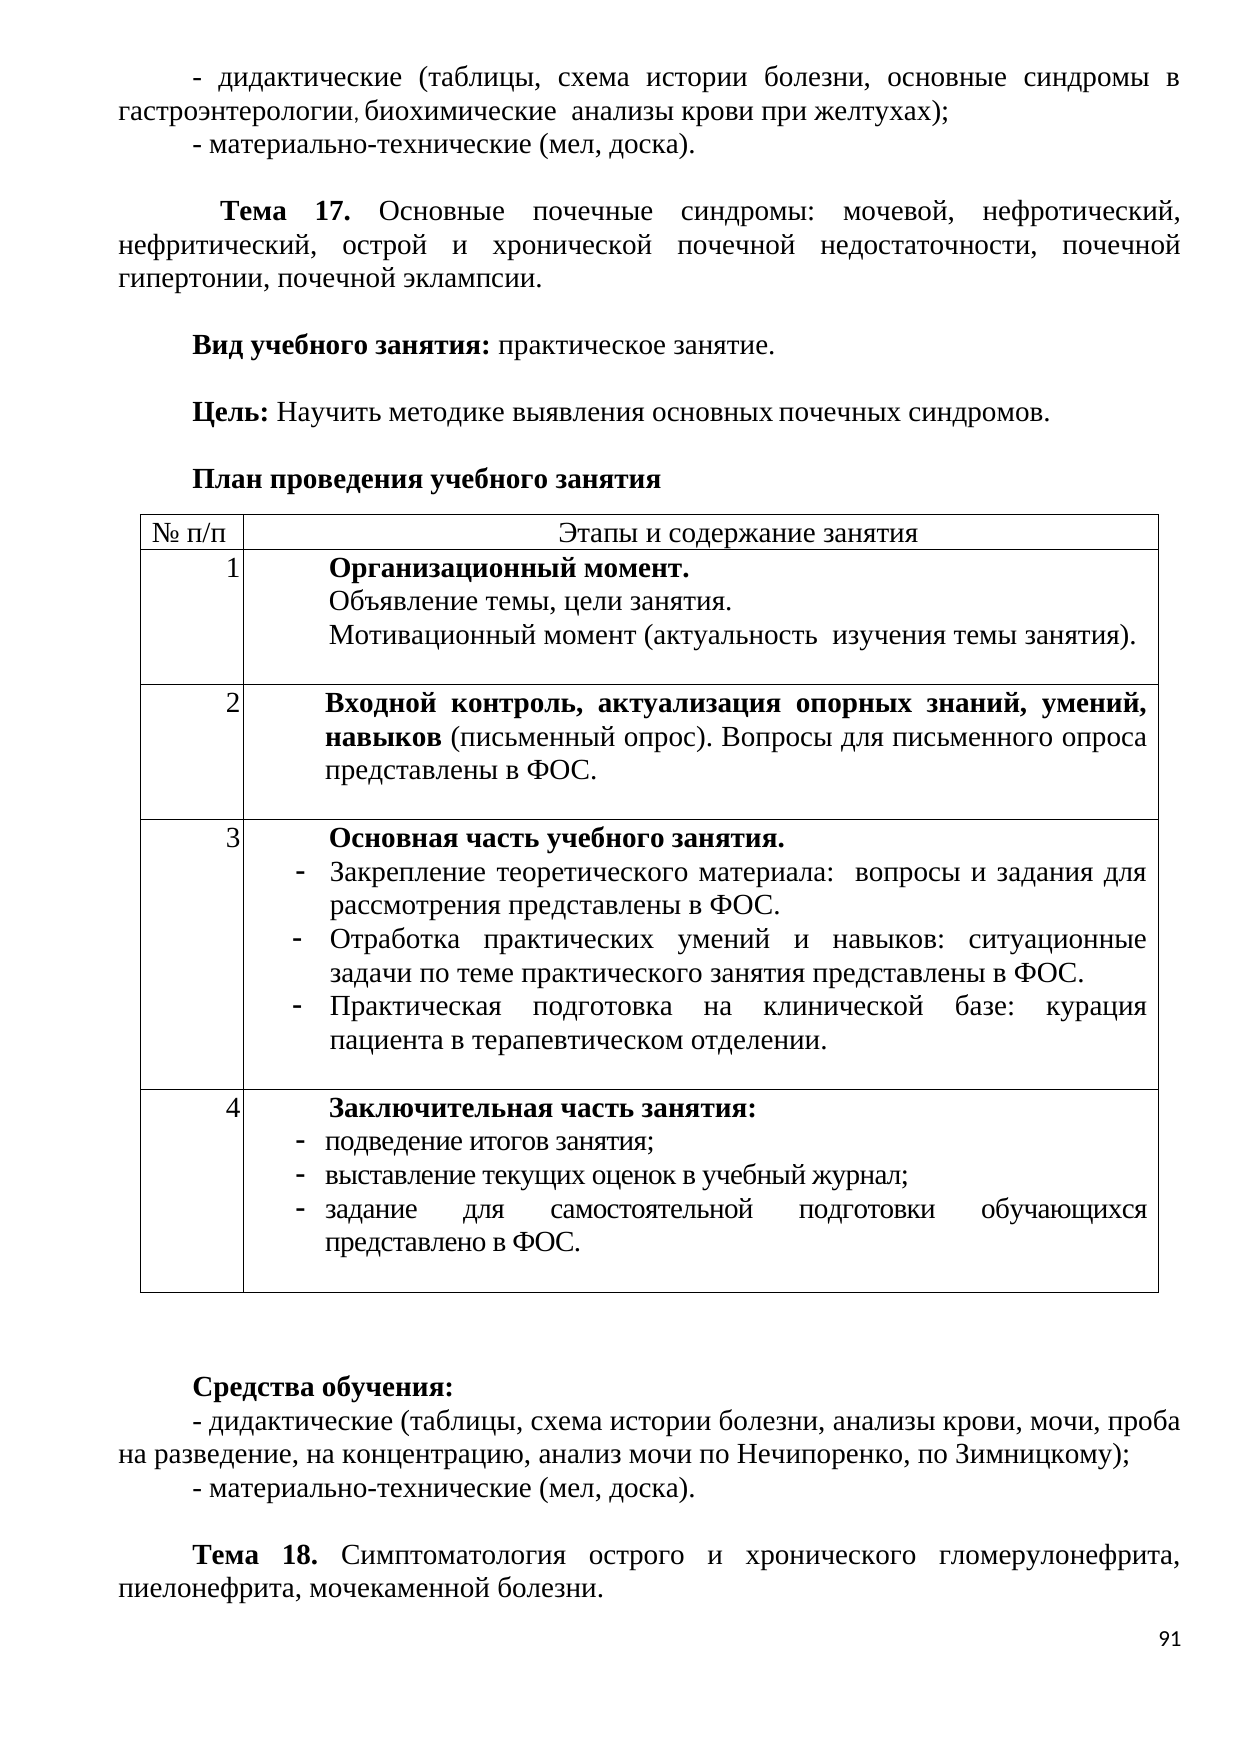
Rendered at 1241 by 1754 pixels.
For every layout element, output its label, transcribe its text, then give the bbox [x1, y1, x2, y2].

table_cell 4 [141, 1090, 243, 1292]
text Тема 18. Симптоматология острого и хронического гломерулонефрита, пиелонефрита, мочекаменной болезни. [118, 1537, 1181, 1604]
text Вид учебного занятия: практическое занятие. [118, 327, 1181, 361]
table_cell 2 [141, 685, 243, 819]
text Тема 17. Основные почечные синдромы: мочевой, нефротический, нефритический, острой и хронической почечной недостаточности, почечной гипертонии, почечной эклампсии. [118, 193, 1181, 294]
table_header № п/п [141, 515, 243, 549]
table_cell Заключительная часть занятия: подведение итогов занятия; выставление текущих оценок в учебный журнал; задание для самостоятельной подготовки обучающихся представлено в ФОС. [244, 1090, 1158, 1292]
table_cell Организационный момент. Объявление темы, цели занятия. Мотивационный момент (актуальность изучения темы занятия). [244, 550, 1158, 684]
text - материально-технические (мел, доска). [118, 126, 1181, 160]
table_cell 3 [141, 820, 243, 1089]
table_header Этапы и содержание занятия [244, 515, 1158, 549]
text - дидактические (таблицы, схема истории болезни, основные синдромы в гастроэнтерологии, биохимические анализы крови при желтухах); [118, 59, 1181, 126]
text - дидактические (таблицы, схема истории болезни, анализы крови, мочи, проба на разведение, на концентрацию, анализ мочи по Нечипоренко, по Зимницкому); [118, 1403, 1181, 1470]
table_cell Входной контроль, актуализация опорных знаний, умений, навыков (письменный опрос). Вопросы для письменного опроса представлены в ФОС. [244, 685, 1158, 819]
table_cell 1 [141, 550, 243, 684]
table_cell Основная часть учебного занятия. Закрепление теоретического материала: вопросы и задания для рассмотрения представлены в ФОС. Отработка практических умений и навыков: ситуационные задачи по теме практического занятия представлены в ФОС. Практическая подготовка на клинической базе: курация пациента в терапевтическом отделении. [244, 820, 1158, 1089]
text План проведения учебного занятия [118, 462, 1181, 495]
text - материально-технические (мел, доска). [118, 1470, 1181, 1503]
text Средства обучения: [118, 1369, 1181, 1403]
text Цель: Научить методике выявления основных почечных синдромов. [118, 394, 1181, 428]
